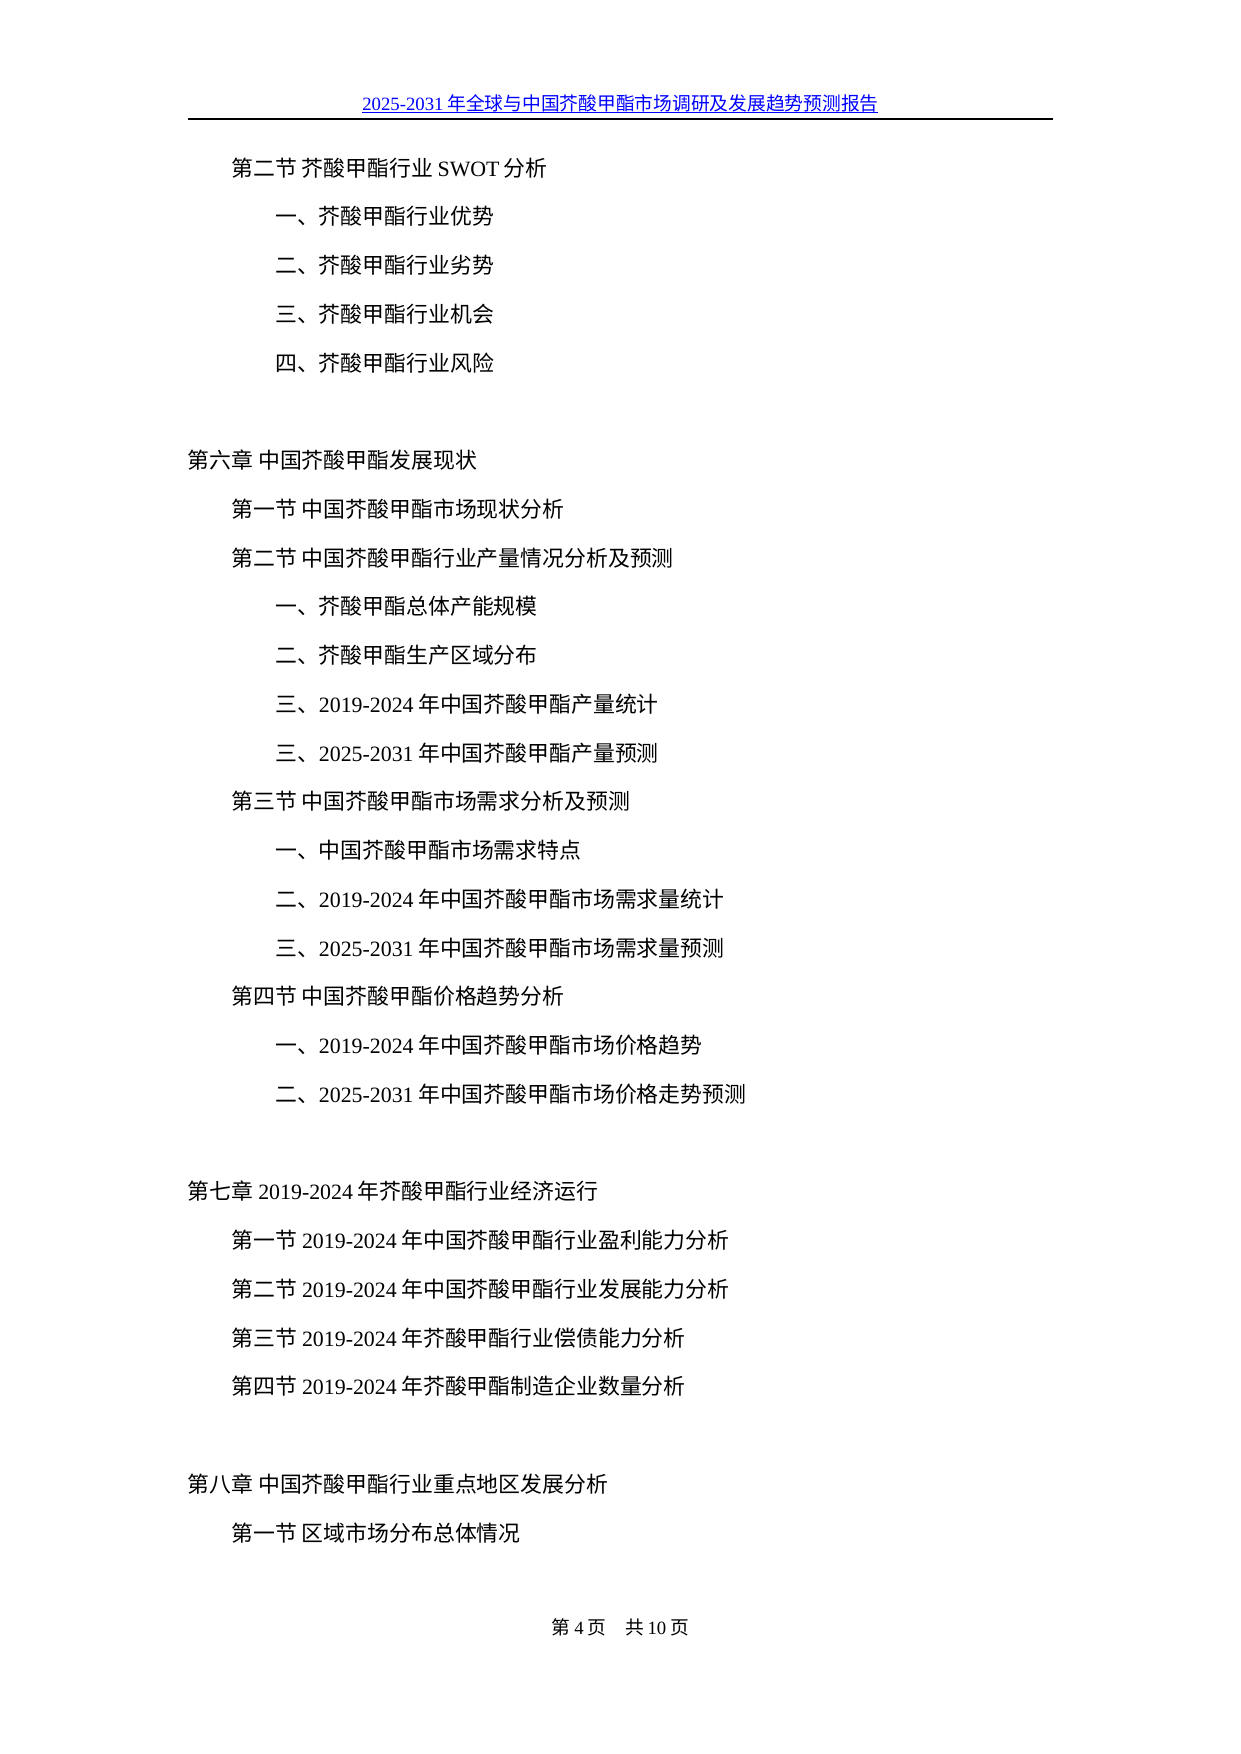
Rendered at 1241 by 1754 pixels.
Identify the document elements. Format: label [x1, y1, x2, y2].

text [187, 150, 1053, 1548]
